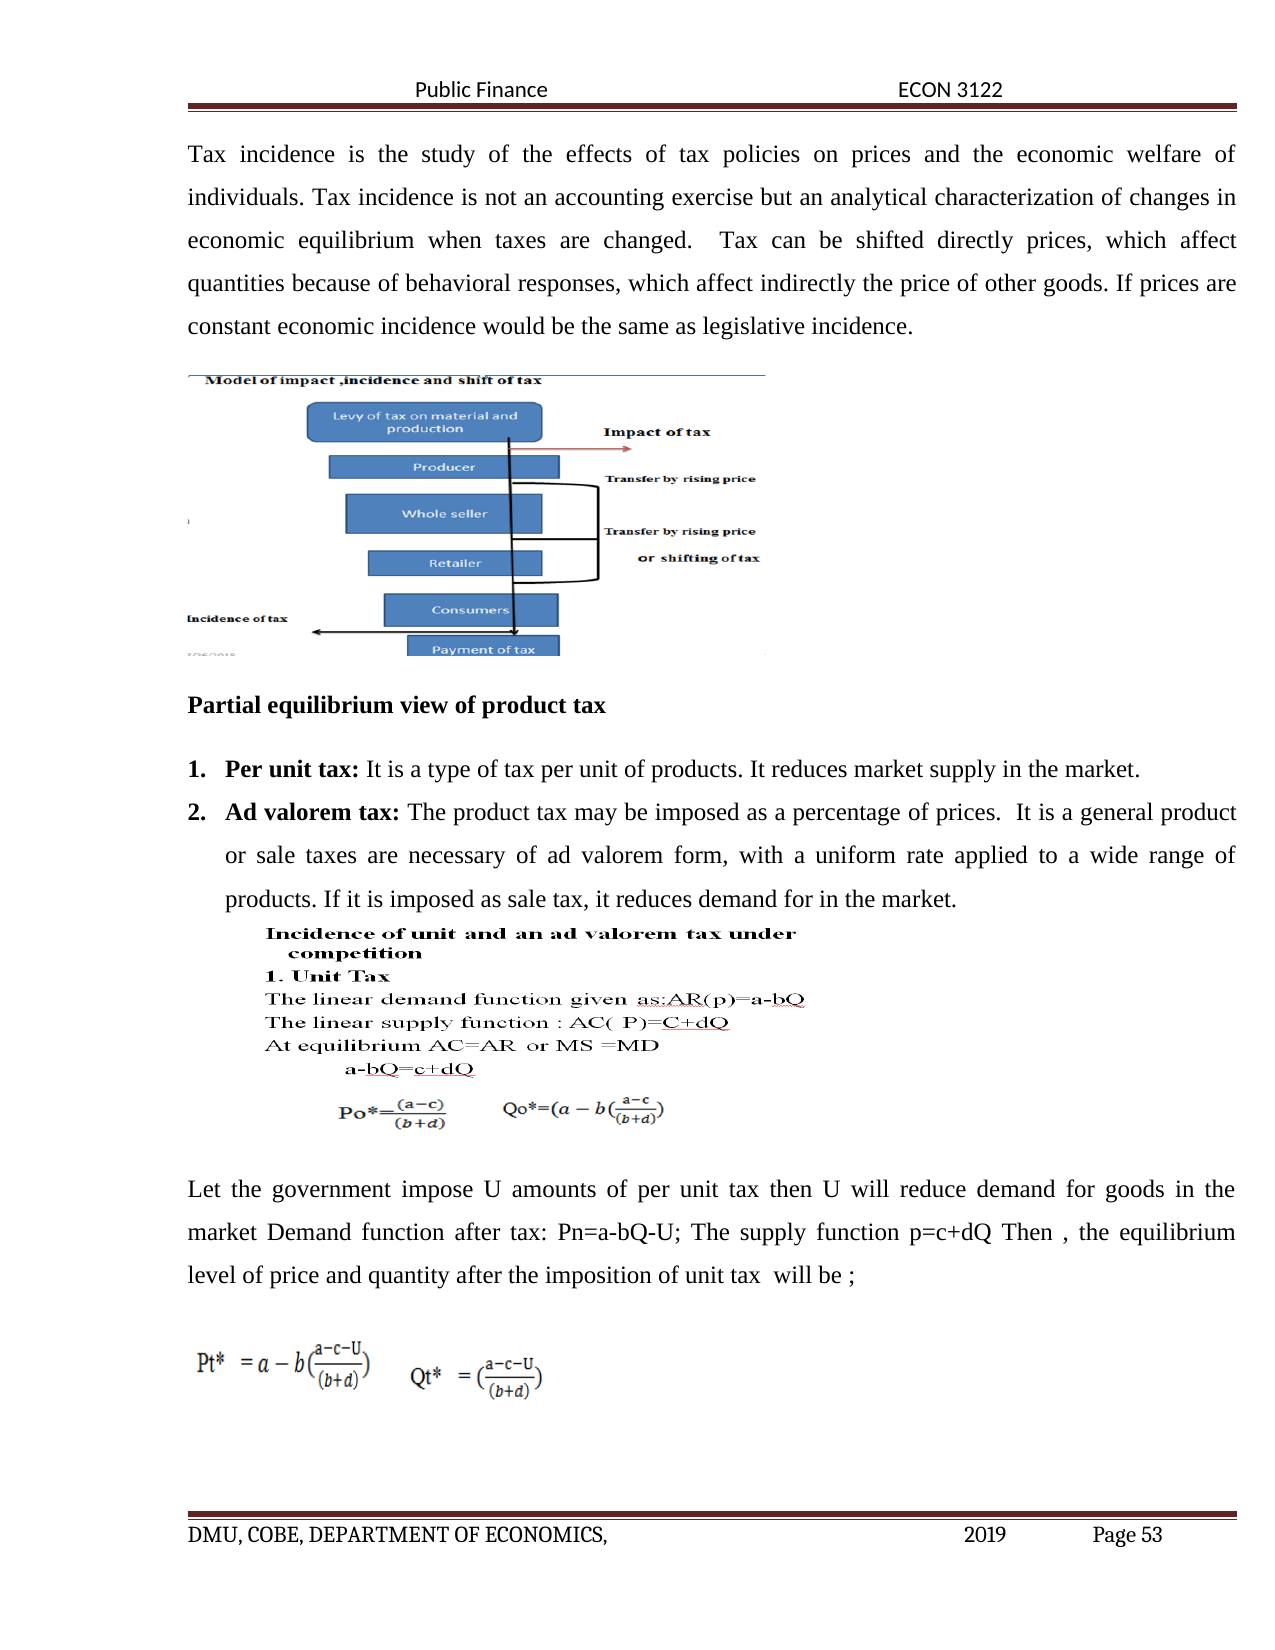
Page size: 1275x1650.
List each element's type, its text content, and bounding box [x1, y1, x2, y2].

picture [262, 926, 825, 1140]
text Let the government impose U amounts of per unit tax then U will reduce demand for goods in the market Demand function after tax: Pn=a-bQ-U; The supply function p=c+dQ Then , the equilibrium level of price and quantity after the imposition of unit tax will be ; [187, 1174, 1237, 1289]
picture [187, 375, 766, 656]
text Tax incidence is the study of the effects of tax policies on prices and the economic welfare of individuals. Tax incidence is not an accounting exercise but an analytical characterization of changes in economic equilibrium when taxes are changed. Tax can be shifted directly prices, which affect quantities because of behavioral responses, which affect indirectly the price of other goods. If prices are constant economic incidence would be the same as legislative incidence. [187, 139, 1237, 340]
list Per unit tax: It is a type of tax per unit of products. It reduces market supply in the market. [187, 754, 1237, 783]
picture [187, 1324, 571, 1422]
list Ad valorem tax: The product tax may be imposed as a percentage of prices. It is a general product or sale taxes are necessary of ad valorem form, with a uniform rate applied to a wide range of products. If it is imposed as sale tax, it reduces demand for in the market. [187, 797, 1237, 912]
text Partial equilibrium view of product tax [187, 690, 1237, 719]
